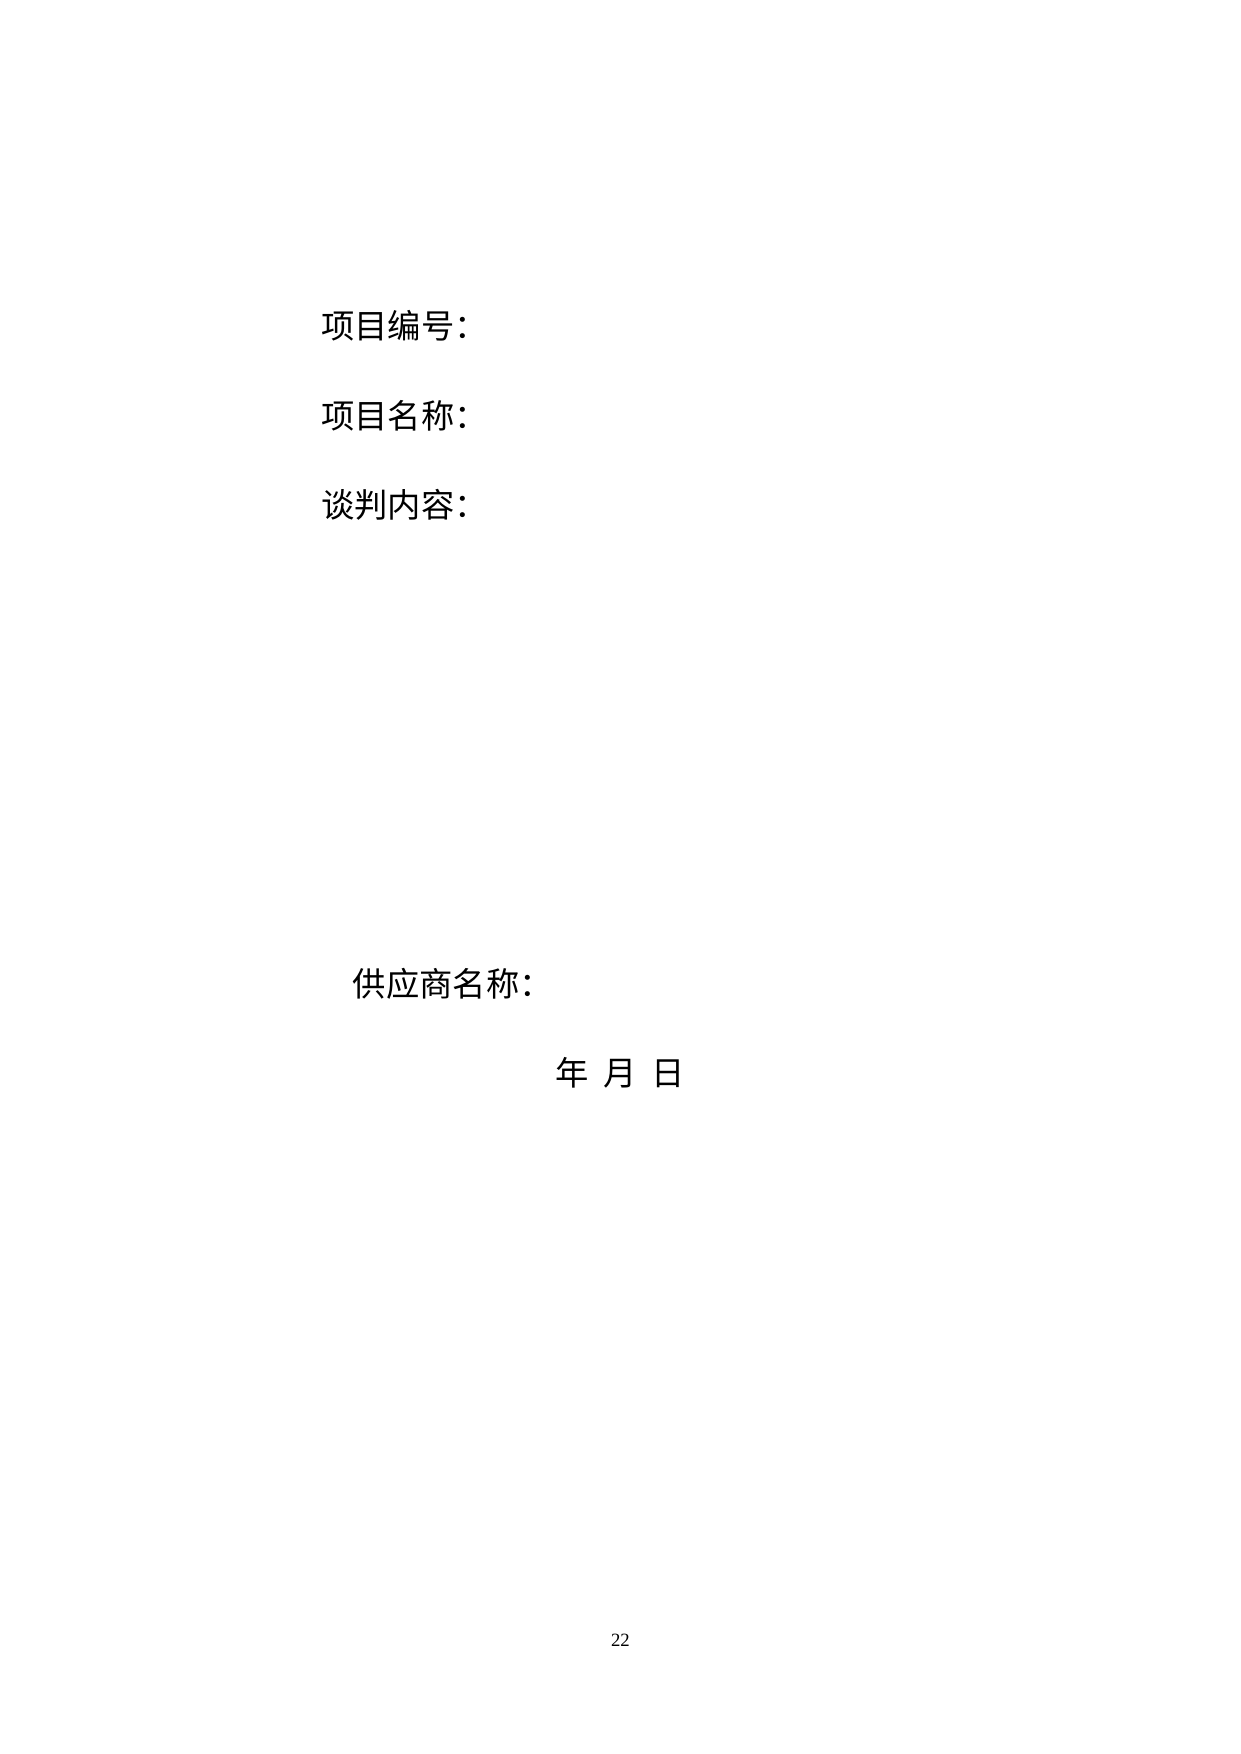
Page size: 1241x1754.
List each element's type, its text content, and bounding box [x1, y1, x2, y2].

text 项目编号： [187, 292, 1053, 357]
text 年 月 日 [187, 1038, 1053, 1103]
text 谈判内容： [187, 470, 1053, 535]
text 供应商名称： [187, 949, 1053, 1014]
text 项目名称： [187, 381, 1053, 446]
